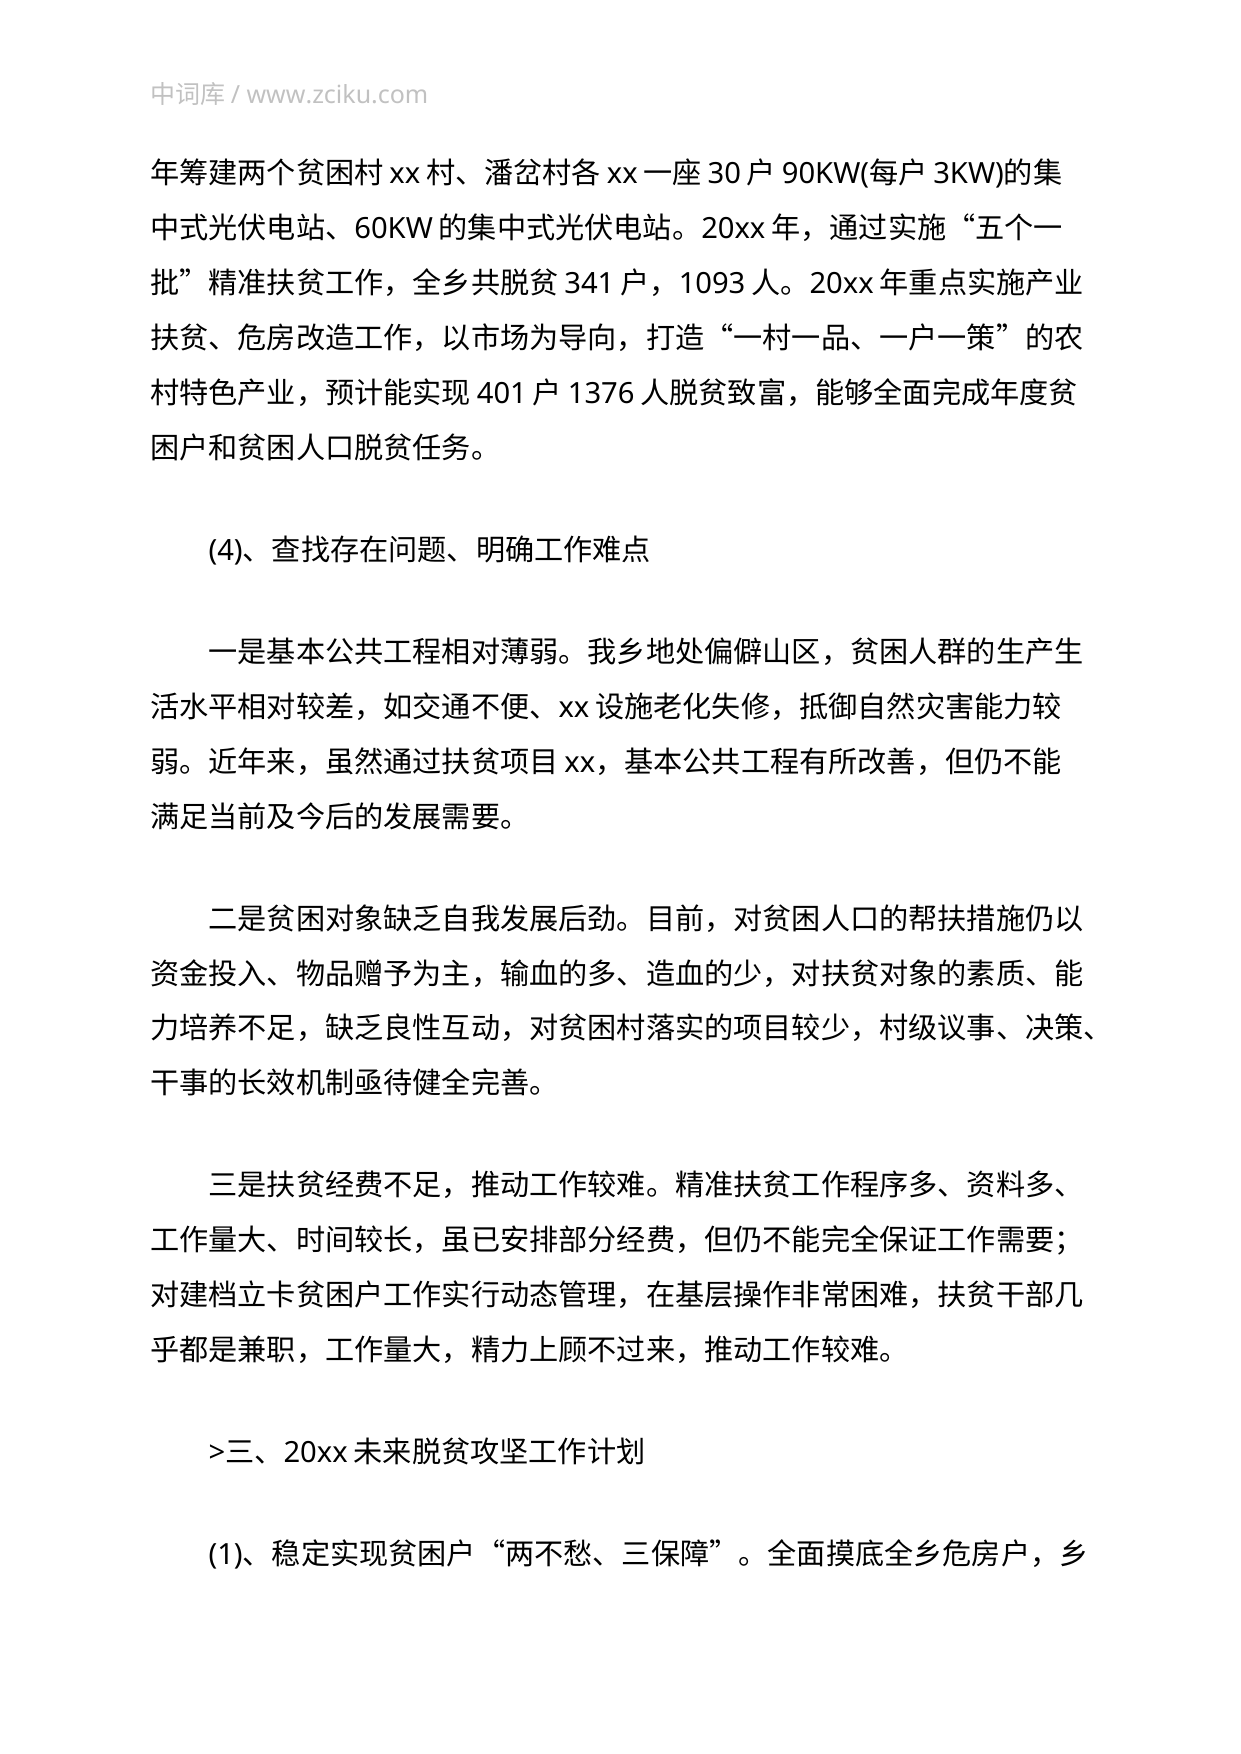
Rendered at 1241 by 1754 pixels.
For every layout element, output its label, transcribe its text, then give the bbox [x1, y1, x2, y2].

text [150, 1530, 1090, 1573]
text (4)、查找存在问题、明确工作难点 [150, 527, 1090, 569]
text 一是基本公共工程相对薄弱。我乡地处偏僻山区，贫困人群的生产生活水平相对较差，如交通不便、xx设施老化失修，抵御自然灾害能力较弱。近年来，虽然通过扶贫项目xx，基本公共工程有所改善，但仍不能满足当前及今后的发展需要。 [150, 629, 1090, 836]
text 三是扶贫经费不足，推动工作较难。精准扶贫工作程序多、资料多、工作量大、时间较长，虽已安排部分经费，但仍不能完全保证工作需要；对建档立卡贫困户工作实行动态管理，在基层操作非常困难，扶贫干部几乎都是兼职，工作量大，精力上顾不过来，推动工作较难。 [150, 1162, 1090, 1369]
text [150, 150, 1090, 467]
text >三、20xx未来脱贫攻坚工作计划 [150, 1428, 1090, 1471]
text 二是贫困对象缺乏自我发展后劲。目前，对贫困人口的帮扶措施仍以资金投入、物品赠予为主，输血的多、造血的少，对扶贫对象的素质、能力培养不足，缺乏良性互动，对贫困村落实的项目较少，村级议事、决策、干事的长效机制亟待健全完善。 [150, 895, 1090, 1102]
